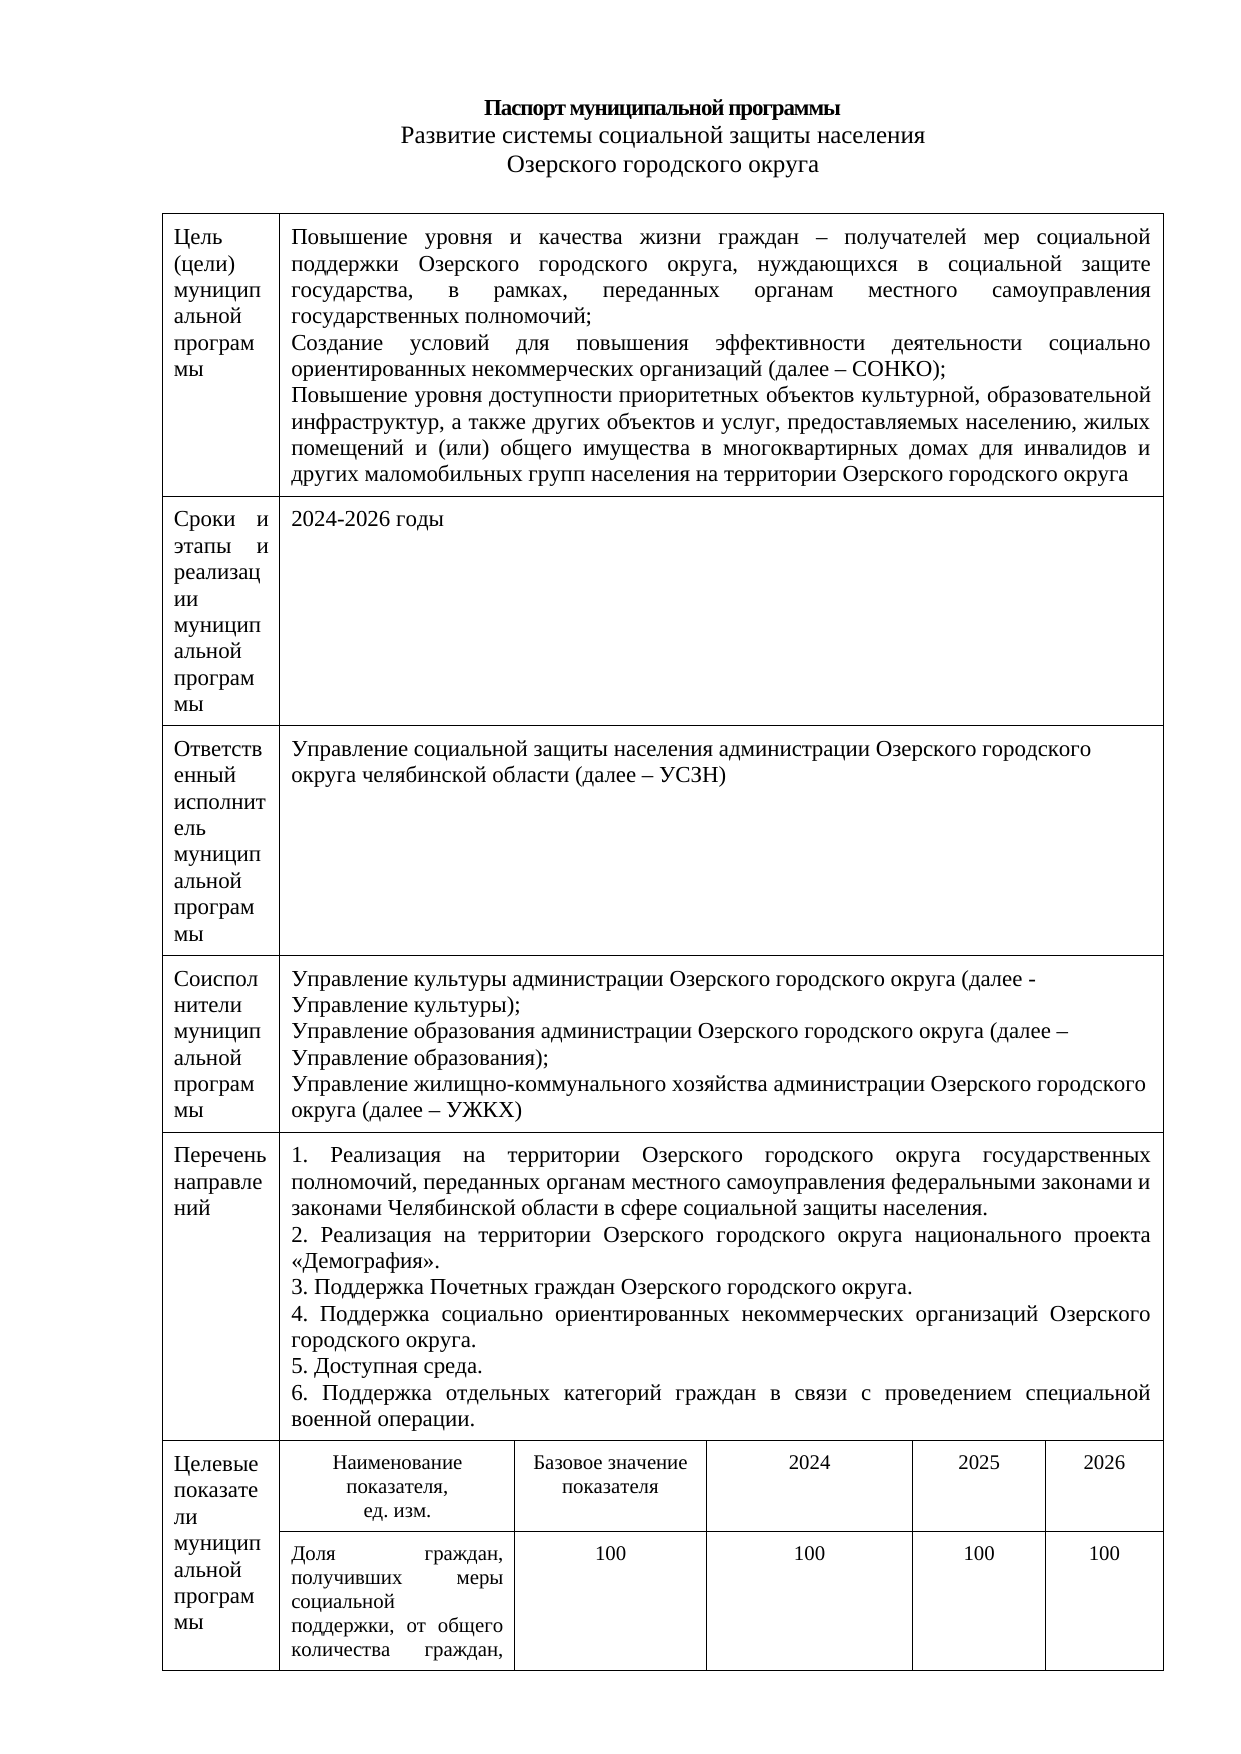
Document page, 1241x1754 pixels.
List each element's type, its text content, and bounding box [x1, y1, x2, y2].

table_cell Повышение уровня и качества жизни граждан – получателей мер социальной поддержки Озерского городского округа, нуждающихся в социальной защите государства, в рамках, переданных органам местного самоуправления государственных полномочий; Создание условий для повышения эффективности деятельности социально ориентированных некоммерческих организаций (далее – СОНКО); Повышение уровня доступности приоритетных объектов культурной, образовательной инфраструктур, а также других объектов и услуг, предоставляемых населению, жилых помещений и (или) общего имущества в многоквартирных домах для инвалидов и других маломобильных групп населения на территории Озерского городского округа [280, 214, 1163, 496]
table_header Паспорт муниципальной программы Развитие системы социальной защиты населения Озерского городского округа [163, 59, 1163, 213]
table_cell 100 [707, 1532, 912, 1670]
table_cell Сроки и этапы и реализации муниципальной программы [163, 497, 279, 725]
table_cell Наименование показателя, ед. изм. [280, 1441, 514, 1531]
table_cell Целевые показатели муниципальной программы [163, 1441, 279, 1670]
table_cell Ответственный исполнитель муниципальной программы [163, 726, 279, 955]
table_cell 2026 [1046, 1441, 1163, 1531]
table_cell 2024-2026 годы [280, 497, 1163, 725]
table_cell 2024 [707, 1441, 912, 1531]
table_cell Базовое значение показателя [515, 1441, 706, 1531]
table_cell 100 [515, 1532, 706, 1670]
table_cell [280, 1532, 514, 1670]
table_cell 2025 [913, 1441, 1045, 1531]
table_cell Управление культуры администрации Озерского городского округа (далее - Управление культуры); Управление образования администрации Озерского городского округа (далее – Управление образования); Управление жилищно-коммунального хозяйства администрации Озерского городского округа (далее – УЖКХ) [280, 956, 1163, 1132]
table_cell Соисполнители муниципальной программы [163, 956, 279, 1132]
table_cell Перечень направлений [163, 1133, 279, 1440]
table_cell Управление социальной защиты населения администрации Озерского городского округа челябинской области (далее – УСЗН) [280, 726, 1163, 955]
table_cell Цель (цели) муниципальной программы [163, 214, 279, 496]
table_cell 1. Реализация на территории Озерского городского округа государственных полномочий, переданных органам местного самоуправления федеральными законами и законами Челябинской области в сфере социальной защиты населения. 2. Реализация на территории Озерского городского округа национального проекта «Демография». 3. Поддержка Почетных граждан Озерского городского округа. 4. Поддержка социально ориентированных некоммерческих организаций Озерского городского округа. 5. Доступная среда. 6. Поддержка отдельных категорий граждан в связи с проведением специальной военной операции. [280, 1133, 1163, 1440]
table_cell 100 [1046, 1532, 1163, 1670]
table_cell 100 [913, 1532, 1045, 1670]
